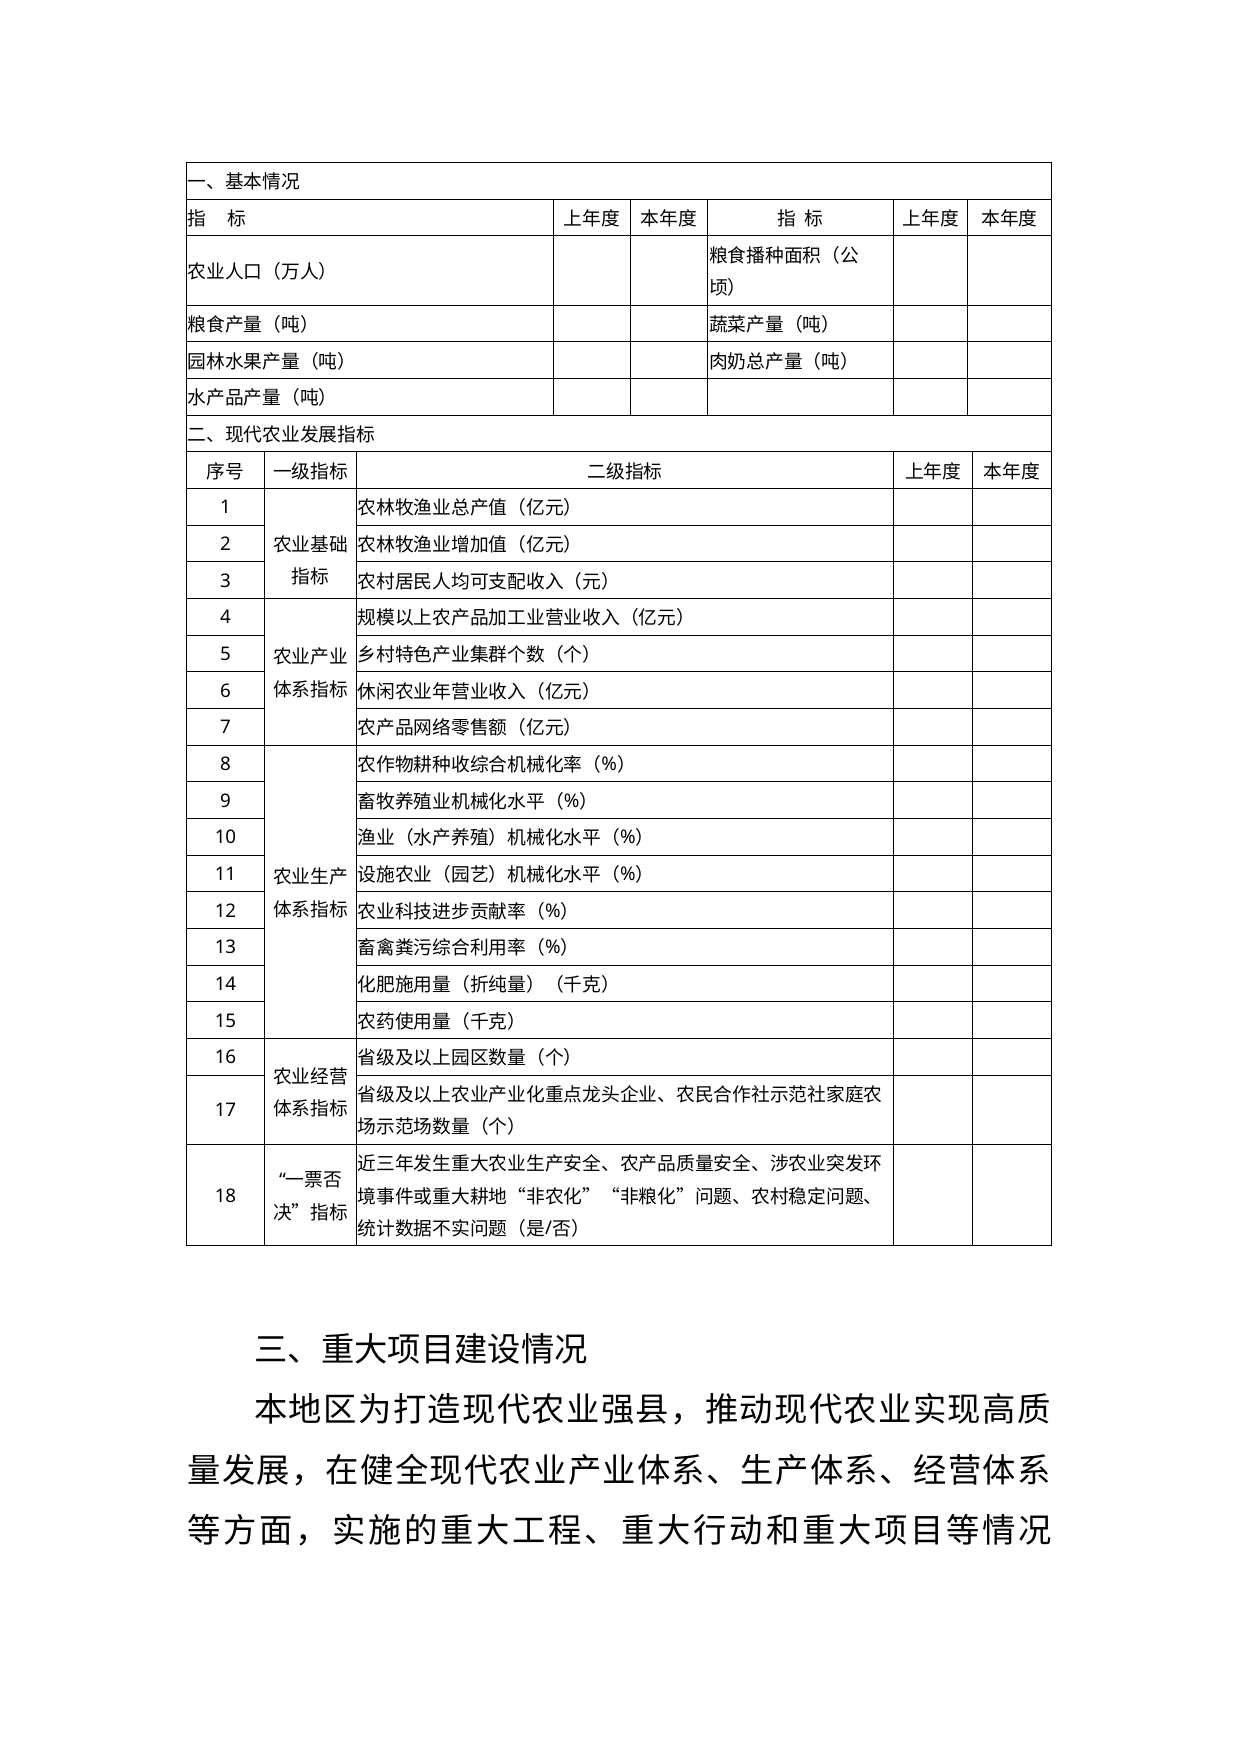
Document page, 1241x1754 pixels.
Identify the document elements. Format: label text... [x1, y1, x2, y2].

table_cell 13 [187, 929, 264, 964]
table_cell 畜牧养殖业机械化水平（%） [357, 782, 893, 818]
table_cell [894, 1039, 972, 1074]
table_cell [973, 966, 1051, 1001]
table_cell [894, 966, 972, 1001]
table_cell [894, 1076, 972, 1144]
table_cell 农林牧渔业增加值（亿元） [357, 526, 893, 561]
table_cell 农业经营体系指标 [265, 1039, 356, 1144]
table_cell 规模以上农产品加工业营业收入（亿元） [357, 599, 893, 634]
table_cell [973, 892, 1051, 928]
table_cell [894, 599, 972, 634]
table_cell 8 [187, 746, 264, 781]
table_cell 蔬菜产量（吨） [708, 306, 893, 341]
table_cell 休闲农业年营业收入（亿元） [357, 672, 893, 708]
table_cell 渔业（水产养殖）机械化水平（%） [357, 819, 893, 854]
table_cell 省级及以上园区数量（个） [357, 1039, 893, 1074]
table_cell 1 [187, 489, 264, 524]
table_cell [554, 379, 630, 414]
table_cell 农村居民人均可支配收入（元） [357, 562, 893, 598]
table_cell [973, 599, 1051, 634]
table_cell [894, 892, 972, 928]
table_cell 4 [187, 599, 264, 634]
table_cell 化肥施用量（折纯量）（千克） [357, 966, 893, 1001]
table_cell 设施农业（园艺）机械化水平（%） [357, 856, 893, 891]
table_cell 11 [187, 856, 264, 891]
table_cell 9 [187, 782, 264, 818]
table_cell 农林牧渔业总产值（亿元） [357, 489, 893, 524]
table_cell [973, 562, 1051, 598]
table_cell 上年度 [554, 200, 630, 235]
table_cell [631, 379, 707, 414]
table_cell [968, 342, 1051, 378]
table_cell 上年度 [894, 200, 967, 235]
table_cell 粮食播种面积（公顷） [708, 236, 893, 304]
table_cell 5 [187, 636, 264, 671]
table_cell [973, 1076, 1051, 1144]
table_cell 12 [187, 892, 264, 928]
table_cell [631, 342, 707, 378]
table_cell [968, 379, 1051, 414]
table_cell [894, 782, 972, 818]
table_cell [894, 306, 967, 341]
table_cell [973, 672, 1051, 708]
table_cell 2 [187, 526, 264, 561]
table_cell 省级及以上农业产业化重点龙头企业、农民合作社示范社家庭农场示范场数量（个） [357, 1076, 893, 1144]
table_cell 农药使用量（千克） [357, 1002, 893, 1038]
table_cell 序号 [187, 452, 264, 488]
table_cell [973, 709, 1051, 744]
table_cell [973, 819, 1051, 854]
table_cell 畜禽粪污综合利用率（%） [357, 929, 893, 964]
table_cell 农业人口（万人） [187, 236, 553, 304]
table_cell 乡村特色产业集群个数（个） [357, 636, 893, 671]
table_cell [631, 306, 707, 341]
table_cell 7 [187, 709, 264, 744]
table_cell 二、现代农业发展指标 [187, 416, 1051, 451]
table_cell 指 标 [187, 200, 553, 235]
table_cell 二级指标 [357, 452, 893, 488]
table_cell 粮食产量（吨） [187, 306, 553, 341]
table_cell 水产品产量（吨） [187, 379, 553, 414]
table_cell [973, 1039, 1051, 1074]
table_cell 15 [187, 1002, 264, 1038]
table_cell 17 [187, 1076, 264, 1144]
table_cell [894, 1145, 972, 1245]
table_cell 一级指标 [265, 452, 356, 488]
table_cell [973, 636, 1051, 671]
table_cell 3 [187, 562, 264, 598]
table_cell [708, 379, 893, 414]
table_cell [894, 672, 972, 708]
table_cell [973, 1145, 1051, 1245]
table_cell [973, 1002, 1051, 1038]
table_cell 园林水果产量（吨） [187, 342, 553, 378]
table_cell [554, 342, 630, 378]
table_cell 14 [187, 966, 264, 1001]
table_cell [973, 489, 1051, 524]
text 三、重大项目建设情况 [187, 1313, 1053, 1373]
table_cell 农业产业体系指标 [265, 599, 356, 744]
table_cell 肉奶总产量（吨） [708, 342, 893, 378]
table_cell [894, 526, 972, 561]
table_cell 农业科技进步贡献率（%） [357, 892, 893, 928]
table_cell 一、基本情况 [187, 163, 1051, 199]
table_cell [973, 929, 1051, 964]
table_cell [968, 236, 1051, 304]
table_cell 近三年发生重大农业生产安全、农产品质量安全、涉农业突发环境事件或重大耕地“非农化”“非粮化”问题、农村稳定问题、统计数据不实问题（是/否） [357, 1145, 893, 1245]
table_cell 10 [187, 819, 264, 854]
table_cell [894, 856, 972, 891]
table_cell 农产品网络零售额（亿元） [357, 709, 893, 744]
table_cell 农业生产体系指标 [265, 746, 356, 1038]
table_cell [894, 489, 972, 524]
table_cell [554, 306, 630, 341]
table_cell 农业基础 指标 [265, 489, 356, 598]
table_cell [894, 819, 972, 854]
table_cell [894, 929, 972, 964]
table_cell [968, 306, 1051, 341]
table_cell [894, 236, 967, 304]
table_cell 18 [187, 1145, 264, 1245]
table_cell 16 [187, 1039, 264, 1074]
table_cell [894, 636, 972, 671]
table_cell 上年度 [894, 452, 972, 488]
table_cell 农作物耕种收综合机械化率（%） [357, 746, 893, 781]
table_cell [973, 526, 1051, 561]
table_cell [894, 562, 972, 598]
table_cell [973, 782, 1051, 818]
table_cell [554, 236, 630, 304]
table_cell [894, 379, 967, 414]
table_cell [631, 236, 707, 304]
table_cell [894, 709, 972, 744]
table_cell [894, 746, 972, 781]
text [187, 1373, 1053, 1555]
table_cell [894, 1002, 972, 1038]
table_cell [973, 746, 1051, 781]
table_cell 本年度 [631, 200, 707, 235]
table_cell 本年度 [973, 452, 1051, 488]
table_cell 指 标 [708, 200, 893, 235]
table_cell 6 [187, 672, 264, 708]
table_cell [973, 856, 1051, 891]
table_cell “一票否决”指标 [265, 1145, 356, 1245]
table_cell [894, 342, 967, 378]
table_cell 本年度 [968, 200, 1051, 235]
